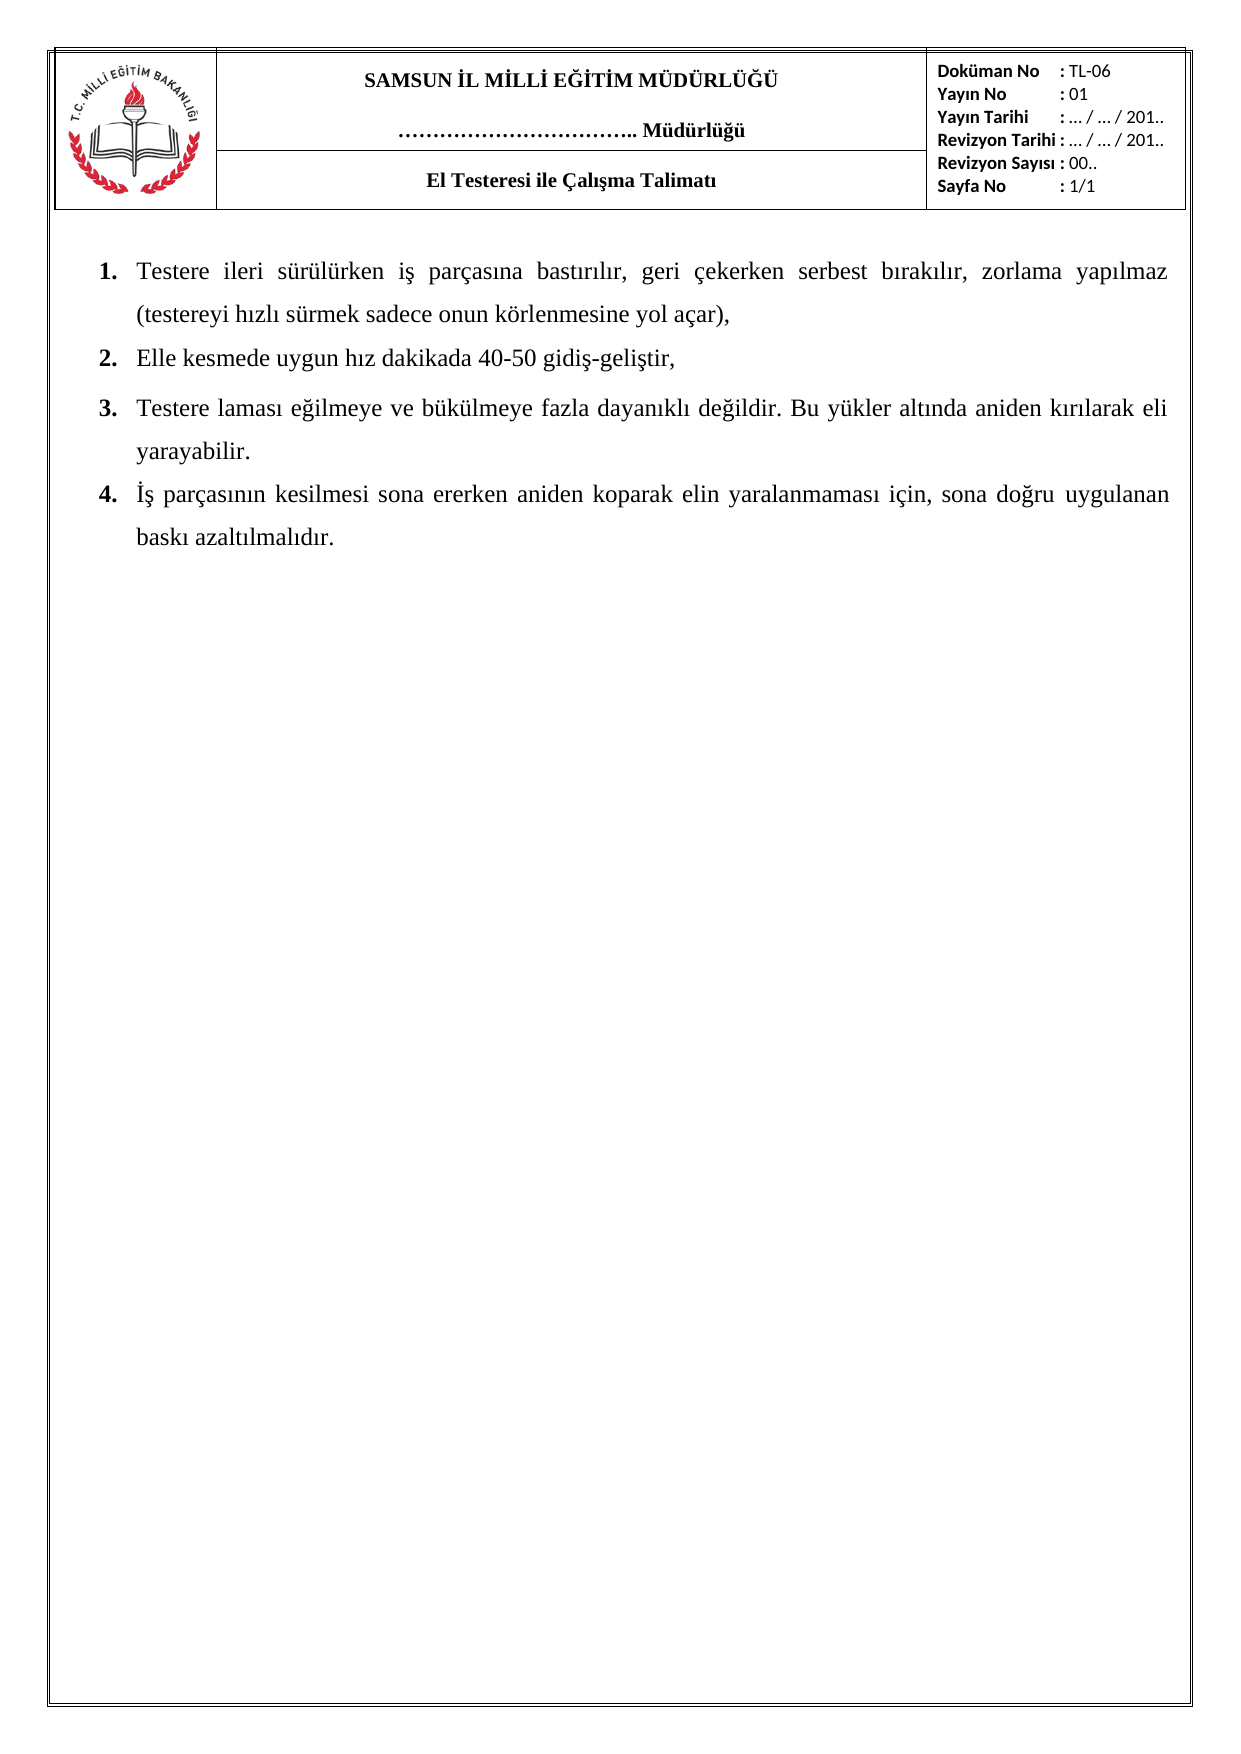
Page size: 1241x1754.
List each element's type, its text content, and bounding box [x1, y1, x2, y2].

table_header [56, 53, 216, 208]
table_header Doküman No : TL-06 Yayın No : 01 Yayın Tarihi : … / … / 201.. Revizyon Tarihi : … / … / 201.. Revizyon Sayısı : 00.. Sayfa No : 1/1 [927, 53, 1185, 208]
picture [63, 61, 205, 201]
list Testere laması eğilmeye ve bükülmeye fazla dayanıklı değildir. Bu yükler altında aniden kırılarak eli yarayabilir. [98, 393, 1169, 464]
list Testere ileri sürülürken iş parçasına bastırılır, geri çekerken serbest bırakılır, zorlama yapılmaz (testereyi hızlı sürmek sadece onun körlenmesine yol açar), [98, 256, 1169, 328]
table_cell El Testeresi ile Çalışma Talimatı [217, 151, 926, 208]
list Elle kesmede uygun hız dakikada 40-50 gidiş-geliştir, [98, 343, 1169, 371]
list İş parçasının kesilmesi sona ererken aniden koparak elin yaralanmaması için, sona doğru uygulanan baskı azaltılmalıdır. [98, 479, 1169, 551]
table_header SAMSUN İL MİLLİ EĞİTİM MÜDÜRLÜĞÜ …………………………….. Müdürlüğü [217, 53, 926, 150]
